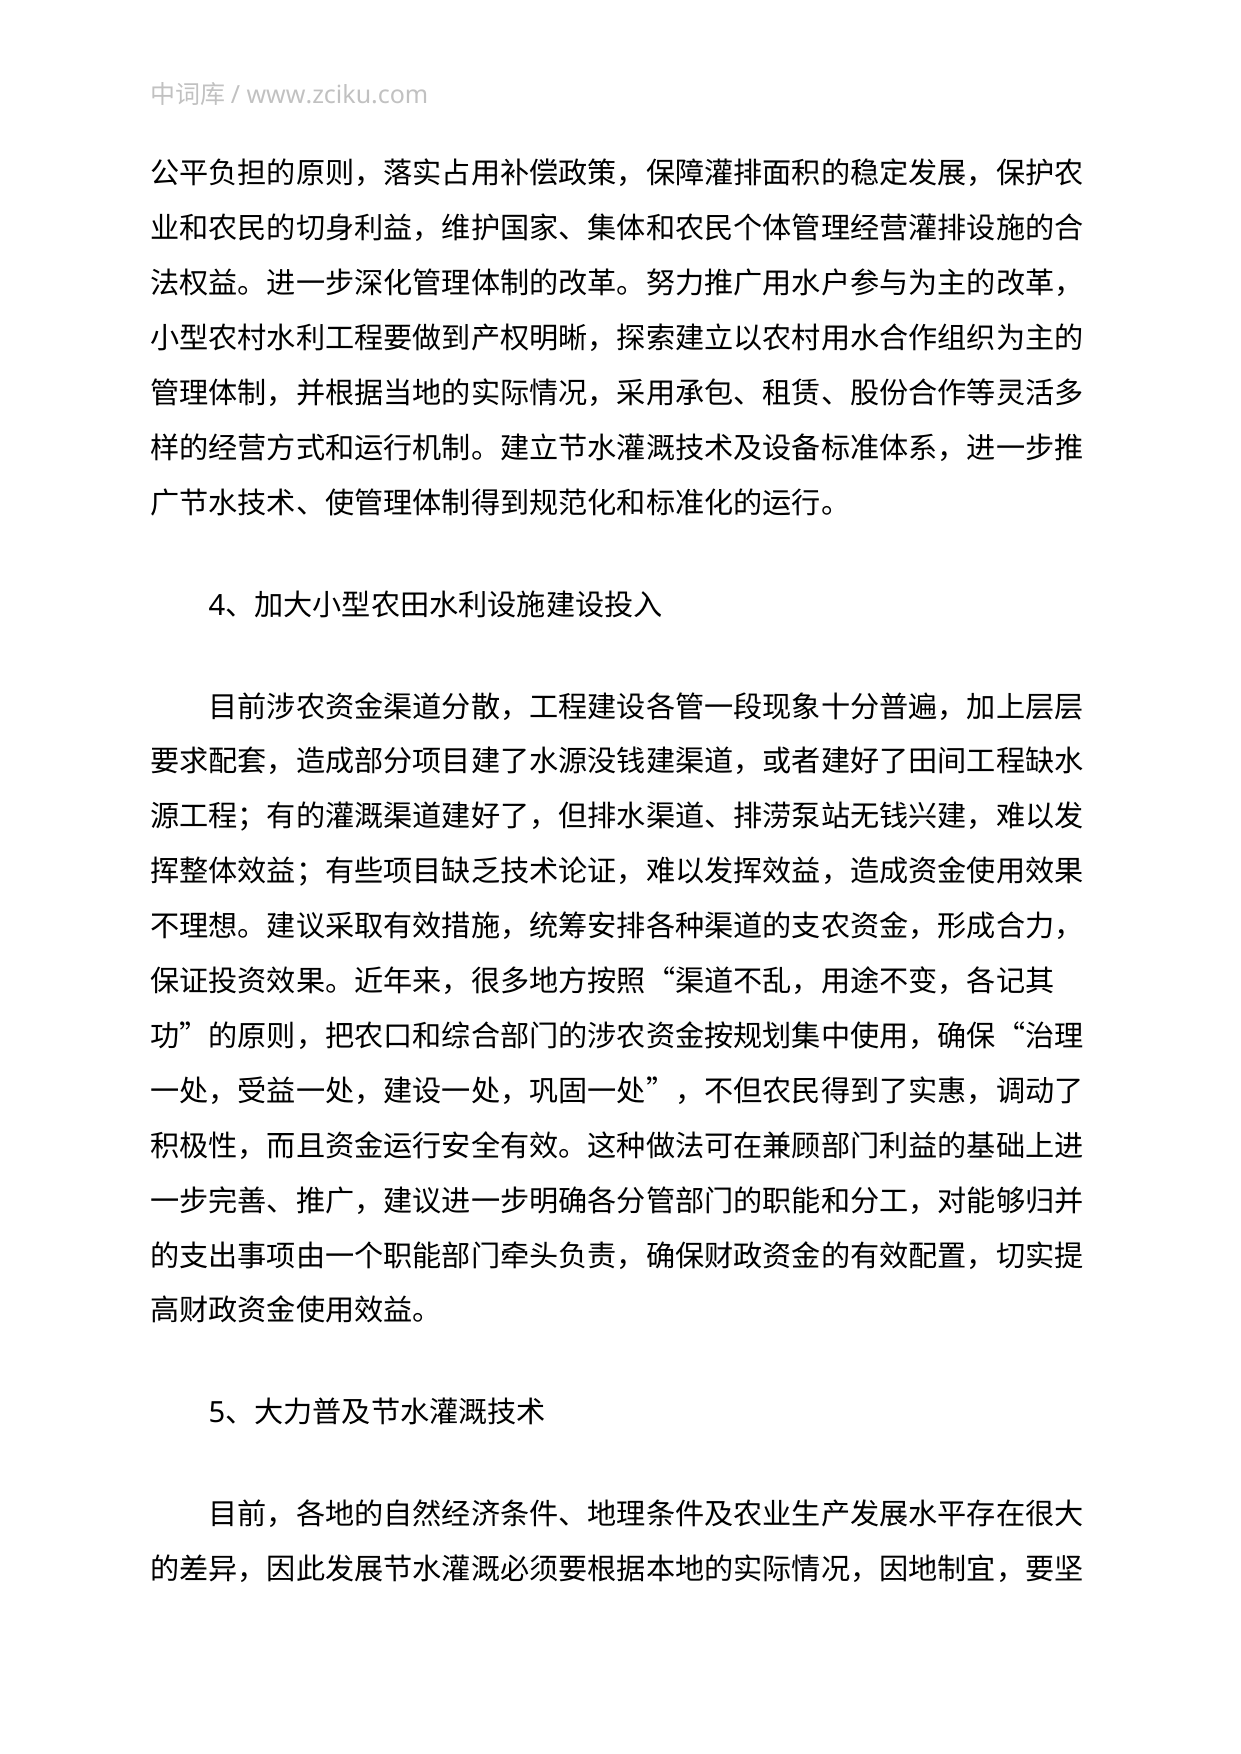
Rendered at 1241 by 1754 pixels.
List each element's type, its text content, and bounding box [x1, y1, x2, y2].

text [150, 150, 1090, 522]
text 目前涉农资金渠道分散，工程建设各管一段现象十分普遍，加上层层要求配套，造成部分项目建了水源没钱建渠道，或者建好了田间工程缺水源工程；有的灌溉渠道建好了，但排水渠道、排涝泵站无钱兴建，难以发挥整体效益；有些项目缺乏技术论证，难以发挥效益，造成资金使用效果不理想。建议采取有效措施，统筹安排各种渠道的支农资金，形成合力，保证投资效果。近年来，很多地方按照“渠道不乱，用途不变，各记其功”的原则，把农口和综合部门的涉农资金按规划集中使用，确保“治理一处，受益一处，建设一处，巩固一处”，不但农民得到了实惠，调动了积极性，而且资金运行安全有效。这种做法可在兼顾部门利益的基础上进一步完善、推广，建议进一步明确各分管部门的职能和分工，对能够归并的支出事项由一个职能部门牵头负责，确保财政资金的有效配置，切实提高财政资金使用效益。 [150, 683, 1090, 1329]
text 4、加大小型农田水利设施建设投入 [150, 581, 1090, 623]
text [150, 1491, 1090, 1588]
text 5、大力普及节水灌溉技术 [150, 1389, 1090, 1431]
